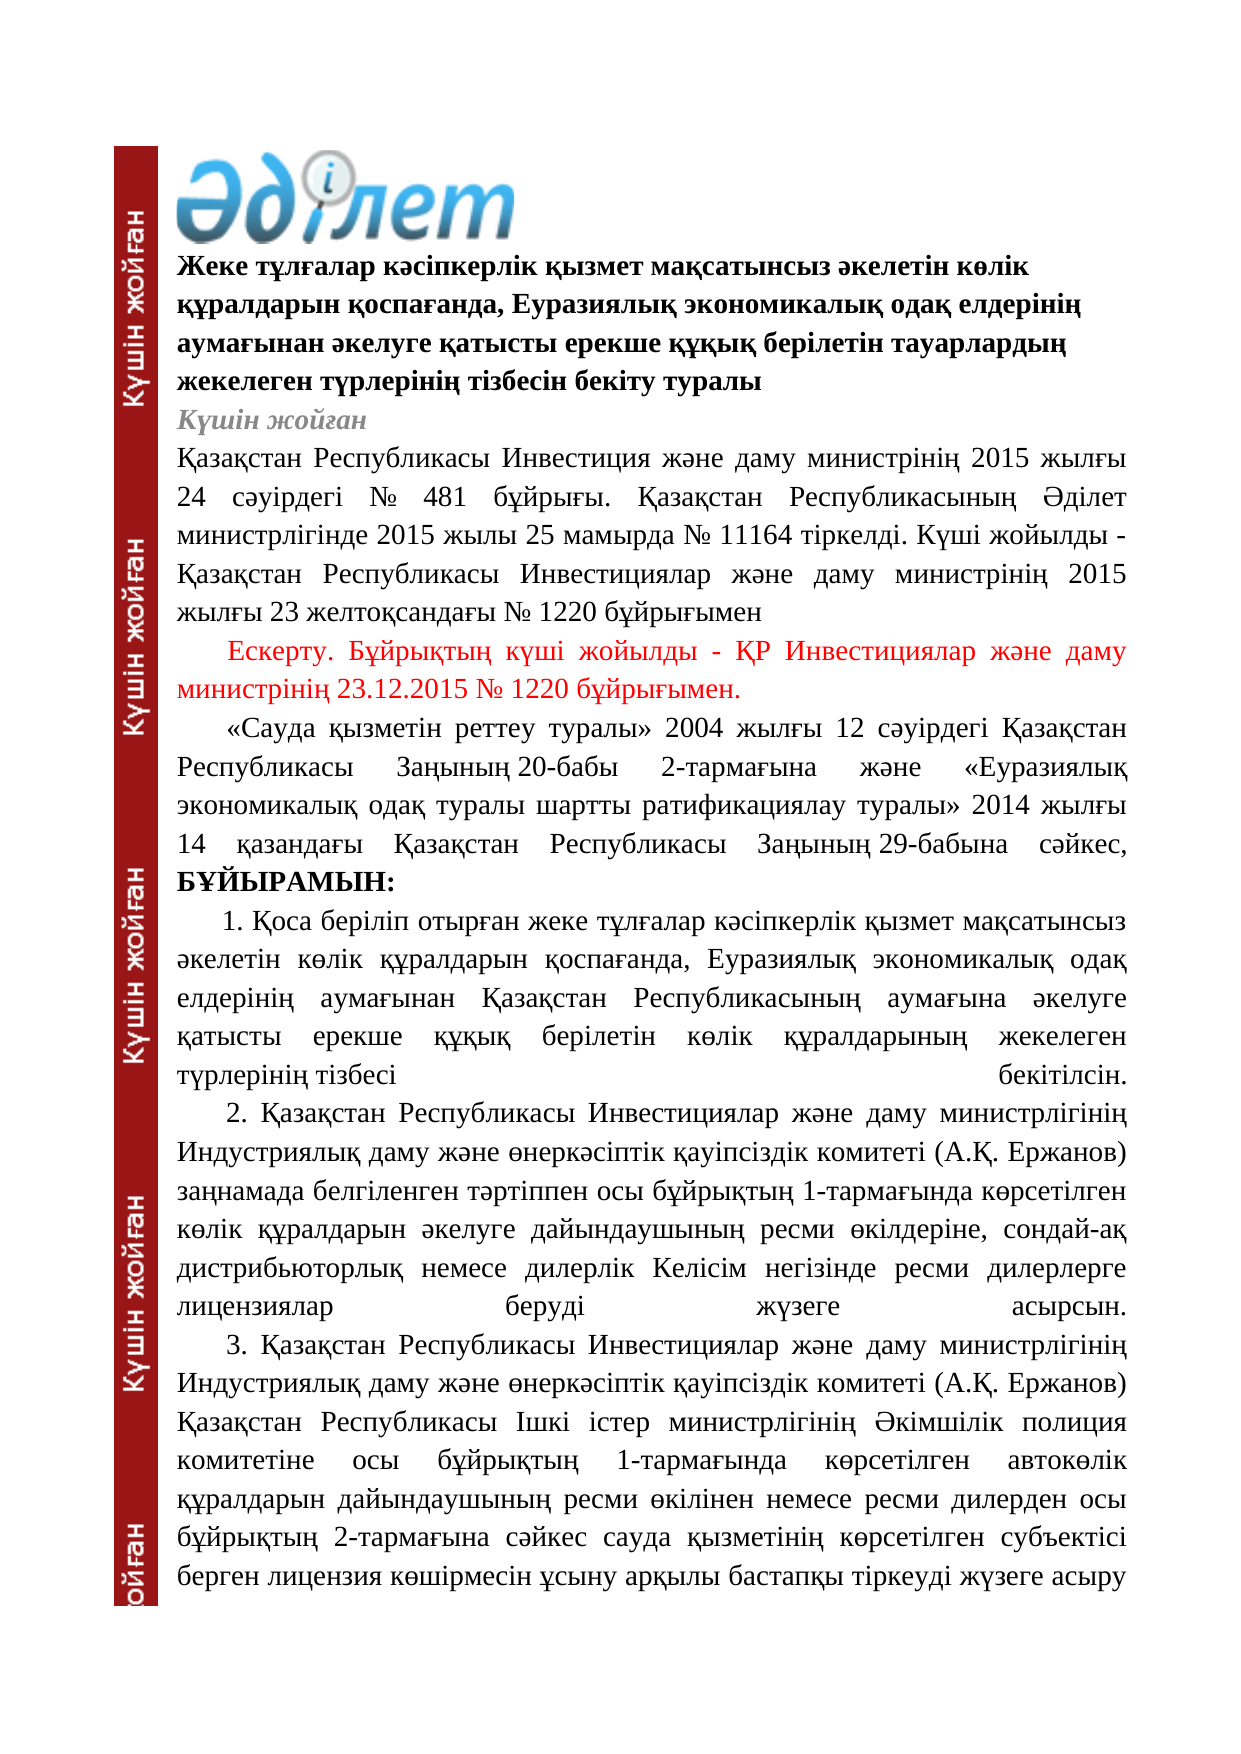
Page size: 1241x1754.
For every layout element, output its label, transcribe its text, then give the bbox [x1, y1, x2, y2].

picture [114, 435, 158, 440]
text Қазақстан Республикасы Инвестиция және даму министрінің 2015 жылғы 24 сәуірдегі № 481 бұйрығы. Қазақстан Республикасының Әділет министрлігінде 2015 жылы 25 мамырда № 11164 тіркелді. Күші жойылды - Қазақстан Республикасы Инвестициялар және даму министрінің 2015 жылғы 23 желтоқсандағы № 1220 бұйрығымен [112, 440, 1128, 628]
picture [114, 1592, 158, 1606]
picture [114, 628, 158, 633]
text Ескерту. Бұйрықтың күші жойылды - ҚР Инвестициялар және даму министрінің 23.12.2015 № 1220 бұйрығымен. [112, 633, 1128, 705]
picture [114, 397, 158, 402]
picture [114, 705, 158, 710]
text Күшін жойған [112, 402, 1128, 435]
picture [114, 146, 158, 248]
text Жеке тұлғалар кәсіпкерлік қызмет мақсатынсыз әкелетін көлік құралдарын қоспағанда, Еуразиялық экономикалық одақ елдерінің аумағынан әкелуге қатысты ерекше құқық берілетін тауарлардың жекелеген түрлерінің тізбесін бекіту туралы [112, 248, 1128, 397]
picture [176, 150, 515, 244]
